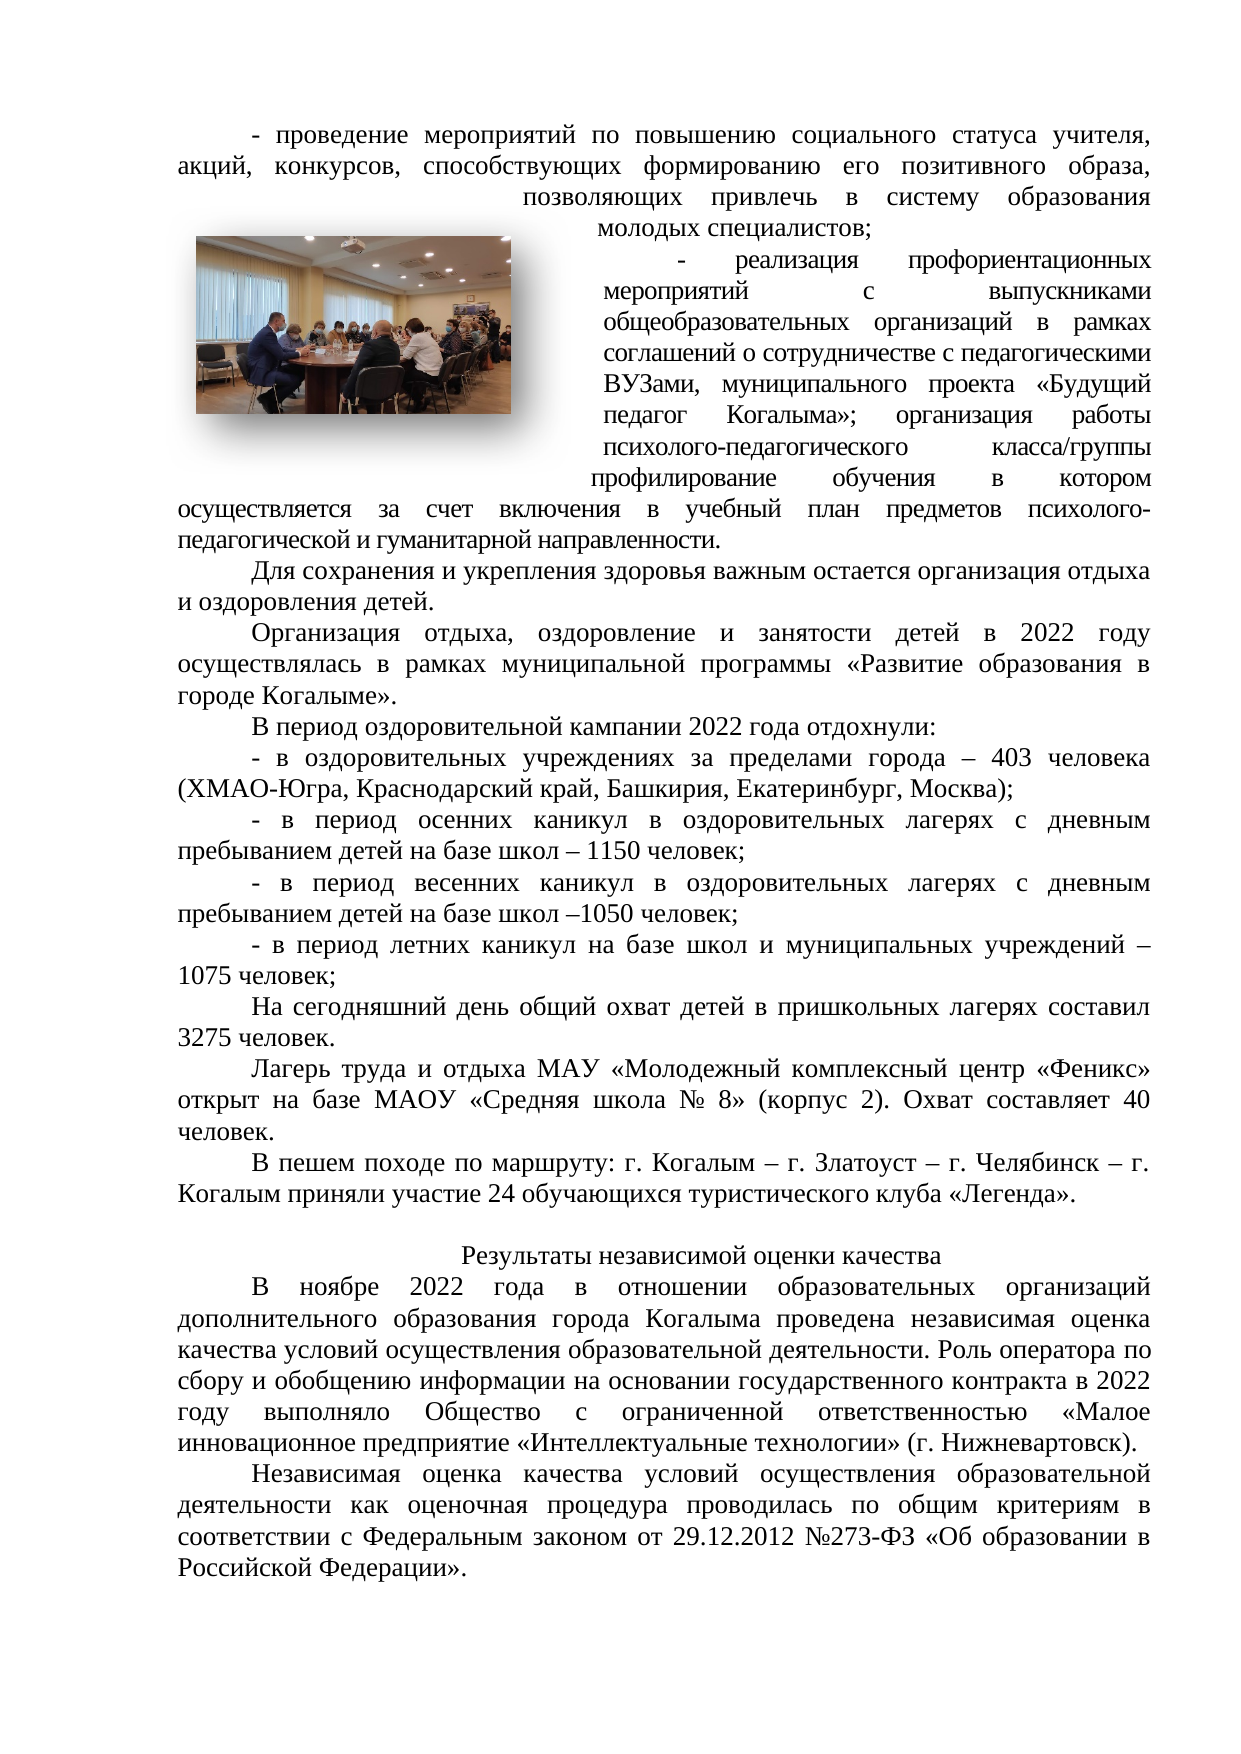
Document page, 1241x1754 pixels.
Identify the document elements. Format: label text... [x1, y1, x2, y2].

picture [196, 236, 511, 414]
text - реализация профориентационных мероприятий с выпускниками общеобразовательных организаций в рамках соглашений о сотрудничестве с педагогическими ВУЗами, муниципального проекта «Будущий педагог Когалыма»; организация работы психолого-педагогического класса/группы профилирование обучения в котором осуществляется за счет включения в учебный план предметов психолого-педагогической и гуманитарной направленности. [177, 243, 1152, 554]
text Независимая оценка качества условий осуществления образовательной деятельности как оценочная процедура проводилась по общим критериям в соответствии с Федеральным законом от 29.12.2012 №273-ФЗ «Об образовании в Российской Федерации». [177, 1457, 1152, 1582]
text Лагерь труда и отдыха МАУ «Молодежный комплексный центр «Феникс» открыт на базе МАОУ «Средняя школа № 8» (корпус 2). Охват составляет 40 человек. [177, 1052, 1152, 1146]
text - в период летних каникул на базе школ и муниципальных учреждений – 1075 человек; [177, 928, 1152, 990]
text - в период осенних каникул в оздоровительных лагерях с дневным пребыванием детей на базе школ – 1150 человек; [177, 803, 1152, 866]
text В период оздоровительной кампании 2022 года отдохнули: [177, 710, 1152, 741]
text На сегодняшний день общий охват детей в пришкольных лагерях составил 3275 человек. [177, 990, 1152, 1052]
text - проведение мероприятий по повышению социального статуса учителя, акций, конкурсов, способствующих формированию его позитивного образа, позволяющих привлечь в систему образования молодых специалистов; [177, 118, 1152, 243]
text Организация отдыха, оздоровление и занятости детей в 2022 году осуществлялась в рамках муниципальной программы «Развитие образования в городе Когалыме». [177, 616, 1152, 710]
text - в оздоровительных учреждениях за пределами города – 403 человека (ХМАО-Югра, Краснодарский край, Башкирия, Екатеринбург, Москва); [177, 741, 1152, 803]
text В ноябре 2022 года в отношении образовательных организаций дополнительного образования города Когалыма проведена независимая оценка качества условий осуществления образовательной деятельности. Роль оператора по сбору и обобщению информации на основании государственного контракта в 2022 году выполняло Общество с ограниченной ответственностью «Малое инновационное предприятие «Интеллектуальные технологии» (г. Нижневартовск). [177, 1271, 1152, 1457]
text - в период весенних каникул в оздоровительных лагерях с дневным пребыванием детей на базе школ –1050 человек; [177, 866, 1152, 928]
text В пешем походе по маршруту: г. Когалым – г. Златоуст – г. Челябинск – г. Когалым приняли участие 24 обучающихся туристического клуба «Легенда». [177, 1146, 1152, 1208]
text Результаты независимой оценки качества [177, 1239, 1152, 1271]
text Для сохранения и укрепления здоровья важным остается организация отдыха и оздоровления детей. [177, 554, 1152, 616]
